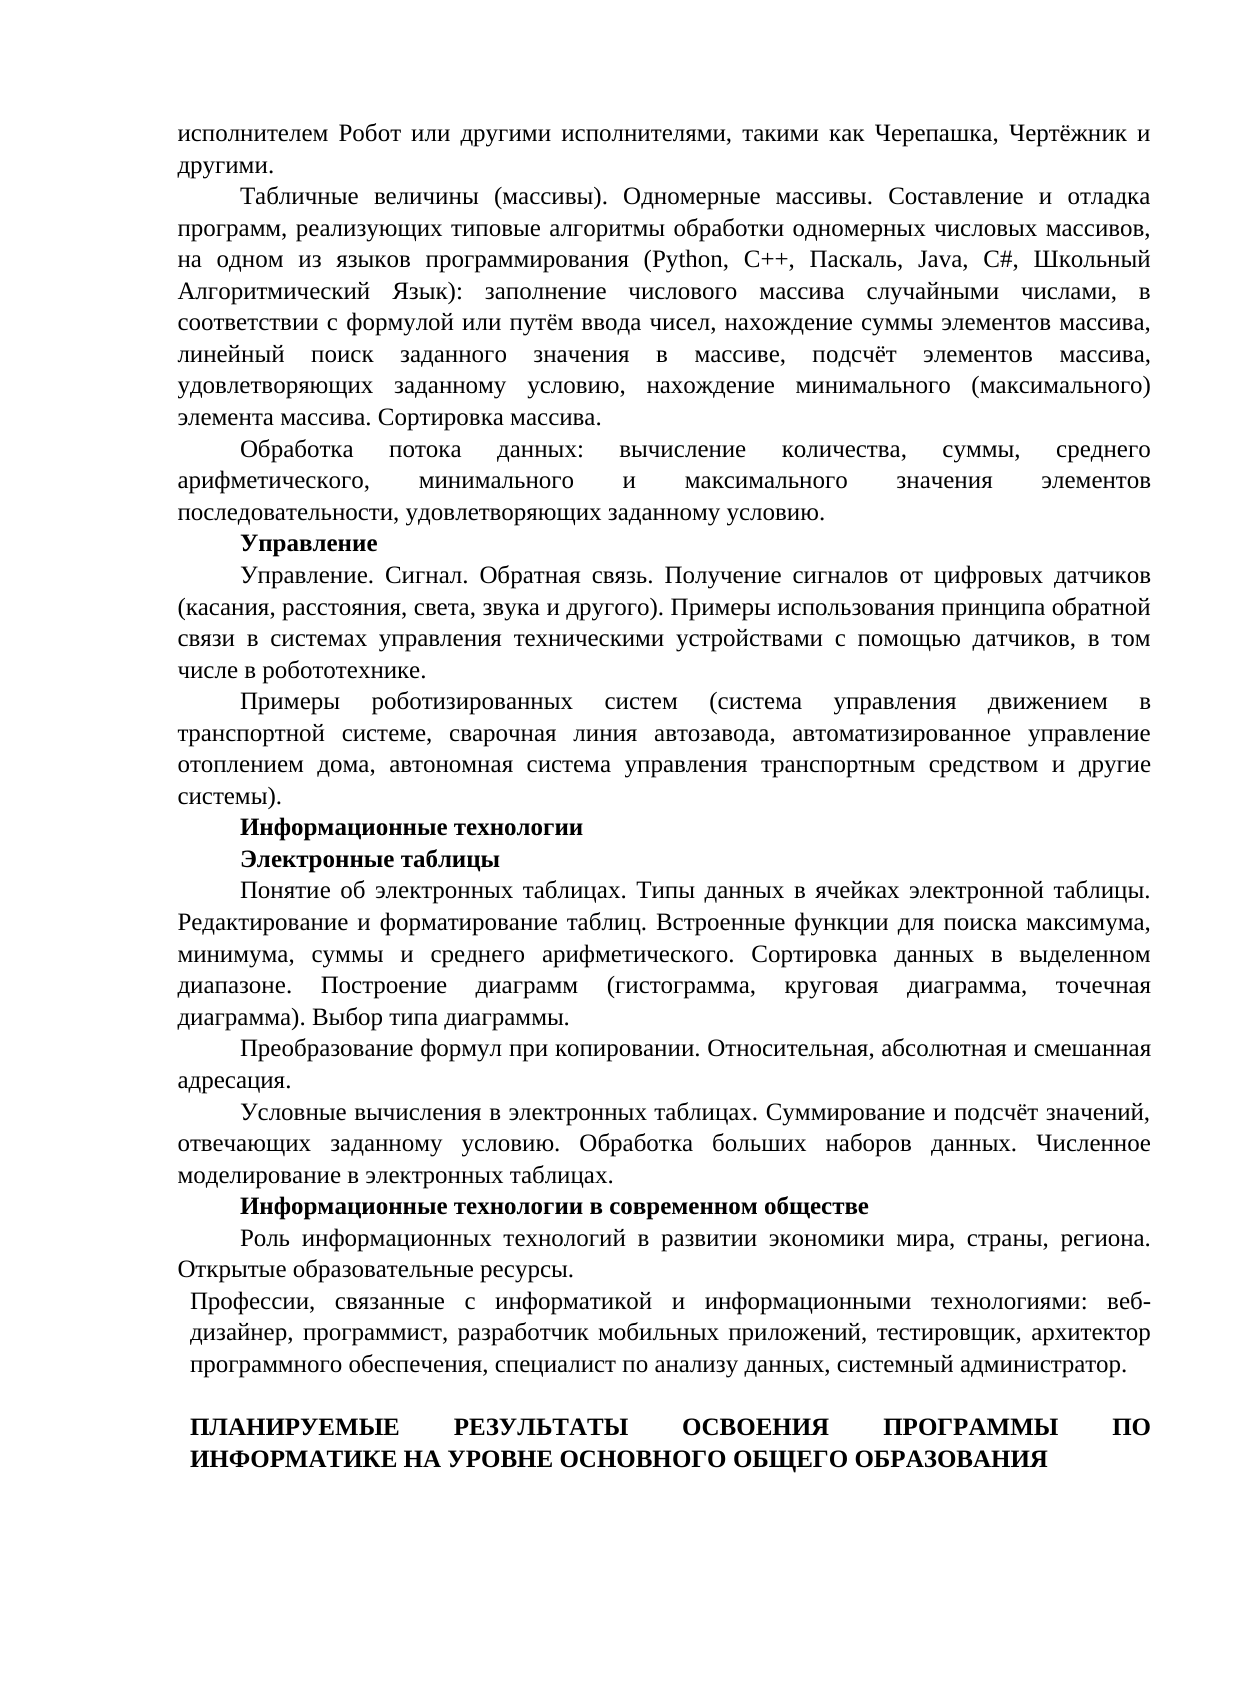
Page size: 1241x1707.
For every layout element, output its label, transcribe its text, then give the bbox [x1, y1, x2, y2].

text Табличные величины (массивы). Одномерные массивы. Составление и отладка программ, реализующих типовые алгоритмы обработки одномерных числовых массивов, на одном из языков программирования (Python, C++, Паскаль, Java, C#, Школьный Алгоритмический Язык): заполнение числового массива случайными числами, в соответствии с формулой или путём ввода чисел, нахождение суммы элементов массива, линейный поиск заданного значения в массиве, подсчёт элементов массива, удовлетворяющих заданному условию, нахождение минимального (максимального) элемента массива. Сортировка массива. [177, 181, 1152, 431]
text Обработка потока данных: вычисление количества, суммы, среднего арифметического, минимального и максимального значения элементов последовательности, удовлетворяющих заданному условию. [177, 434, 1152, 526]
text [177, 118, 1152, 178]
text Электронные таблицы [177, 844, 1152, 873]
text Управление. Сигнал. Обратная связь. Получение сигналов от цифровых датчиков (касания, расстояния, света, звука и другого). Примеры использования принципа обратной связи в системах управления техническими устройствами с помощью датчиков, в том числе в робототехнике. [177, 560, 1152, 683]
text Преобразование формул при копировании. Относительная, абсолютная и смешанная адресация. [177, 1033, 1152, 1094]
text Управление [177, 528, 1152, 557]
text Примеры роботизированных систем (система управления движением в транспортной системе, сварочная линия автозавода, автоматизированное управление отоплением дома, автономная система управления транспортным средством и другие системы). [177, 686, 1152, 810]
text Профессии, связанные с информатикой и информационными технологиями: веб-дизайнер, программист, разработчик мобильных приложений, тестировщик, архитектор программного обеспечения, специалист по анализу данных, системный администратор. [190, 1286, 1152, 1378]
text Понятие об электронных таблицах. Типы данных в ячейках электронной таблицы. Редактирование и форматирование таблиц. Встроенные функции для поиска максимума, минимума, суммы и среднего арифметического. Сортировка данных в выделенном диапазоне. Построение диаграмм (гистограмма, круговая диаграмма, точечная диаграмма). Выбор типа диаграммы. [177, 876, 1152, 1031]
text Информационные технологии в современном обществе [177, 1191, 1152, 1220]
text ПЛАНИРУЕМЫЕ РЕЗУЛЬТАТЫ ОСВОЕНИЯ ПРОГРАММЫ ПО ИНФОРМАТИКЕ НА УРОВНЕ ОСНОВНОГО ОБЩЕГО ОБРАЗОВАНИЯ [190, 1412, 1152, 1472]
text Условные вычисления в электронных таблицах. Суммирование и подсчёт значений, отвечающих заданному условию. Обработка больших наборов данных. Численное моделирование в электронных таблицах. [177, 1097, 1152, 1188]
text Информационные технологии [177, 812, 1152, 841]
text Роль информационных технологий в развитии экономики мира, страны, региона. Открытые образовательные ресурсы. [177, 1223, 1152, 1283]
